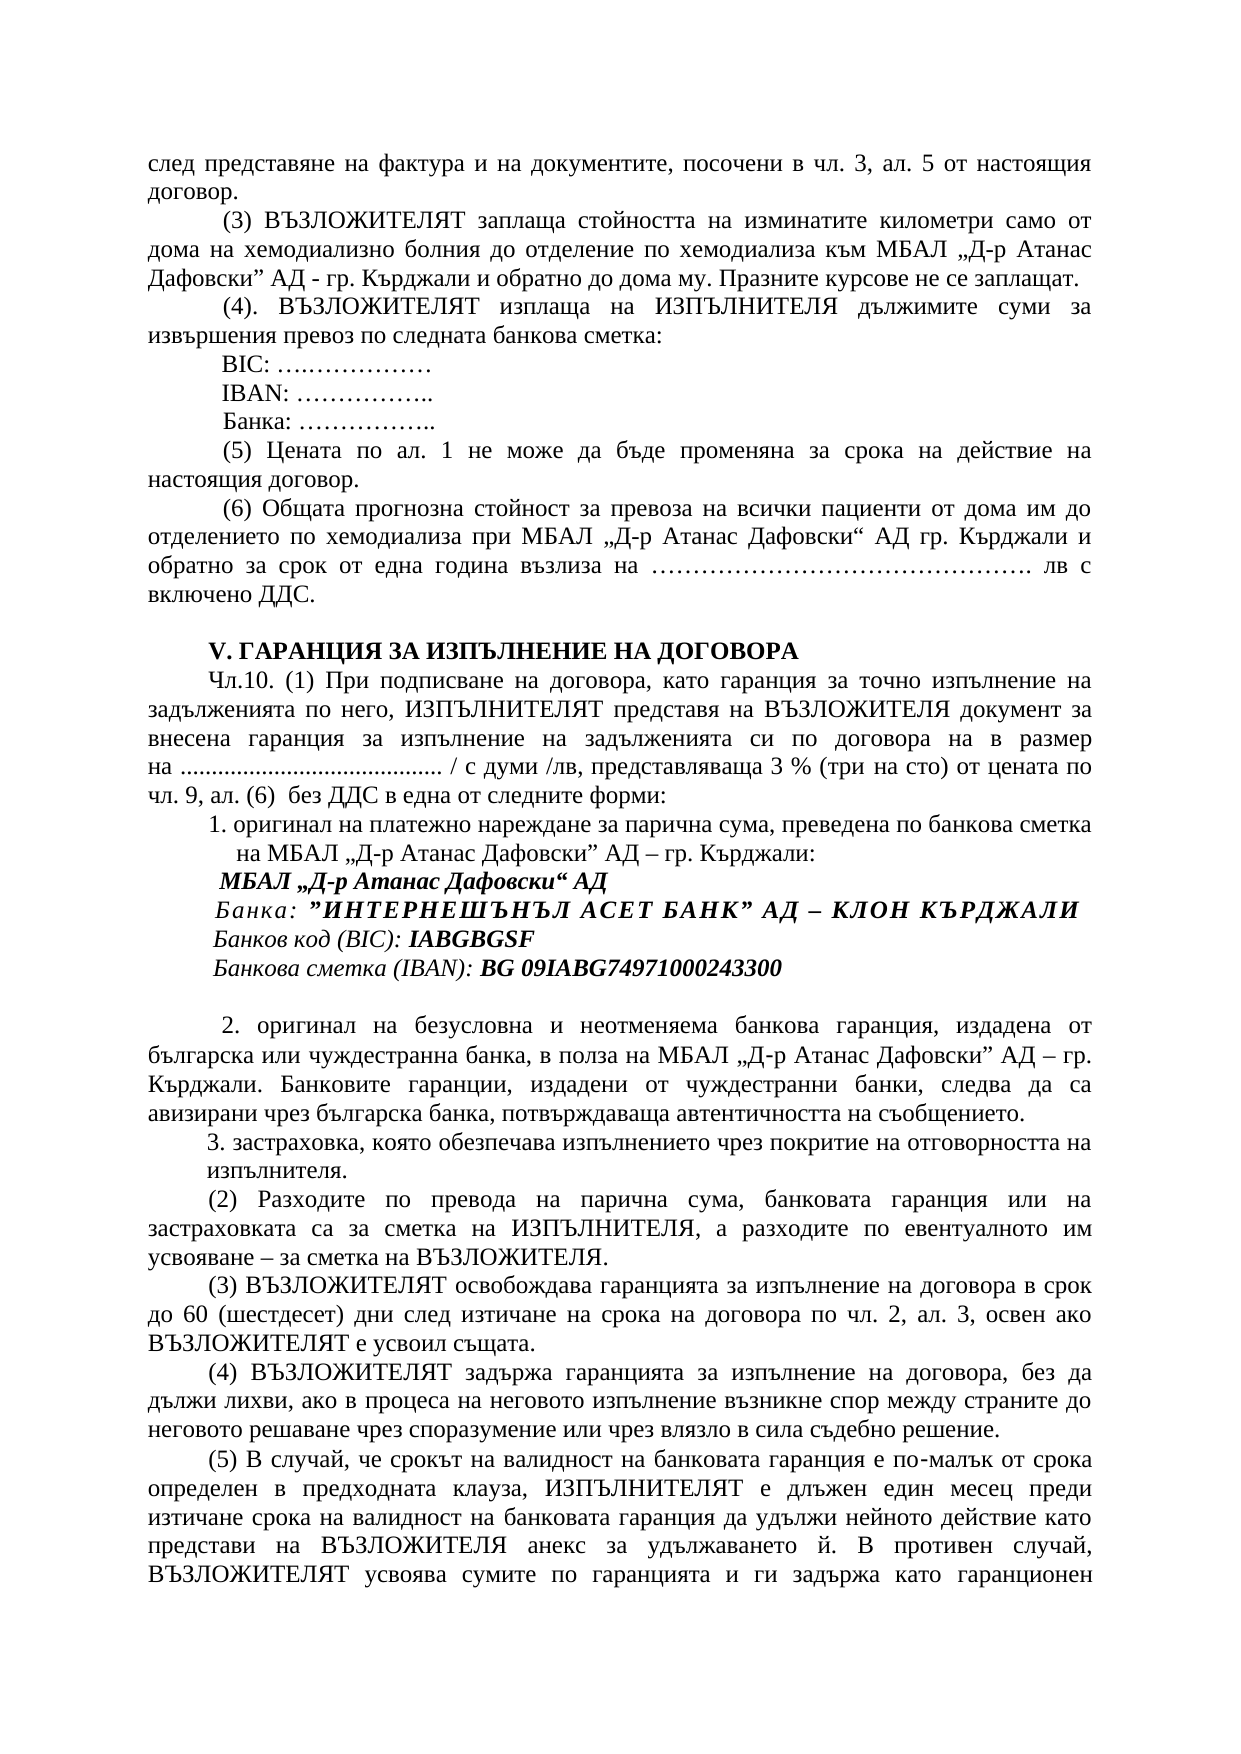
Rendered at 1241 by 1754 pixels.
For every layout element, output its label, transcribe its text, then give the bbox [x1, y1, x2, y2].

text BIC: ….…………… [148, 349, 1090, 378]
text (3) ВЪЗЛОЖИТЕЛЯТ освобождава гаранцията за изпълнение на договора в срок до 60 (шестдесет) дни след изтичане на срока на договора по чл. 2, ал. 3, освен ако ВЪЗЛОЖИТЕЛЯТ е усвоил същата. [148, 1270, 1093, 1357]
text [148, 1443, 1093, 1588]
text Чл.10. (1) При подписване на договора, като гаранция за точно изпълнение на задълженията по него, ИЗПЪЛНИТЕЛЯТ представя на ВЪЗЛОЖИТЕЛЯ документ за внесена гаранция за изпълнение на задълженията си по договора на в размер на .......................................... / с думи /лв, представляваща 3 % (три на сто) от цената по чл. 9, ал. (6) без ДДС в една от следните форми: [148, 665, 1093, 809]
text (5) Цената по ал. 1 не може да бъде променяна за срока на действие на настоящия договор. [148, 435, 1093, 493]
text 1. оригинал на платежно нареждане за парична сума, преведена по банкова сметка на МБАЛ „Д-р Атанас Дафовски” АД – гр. Кърджали: [208, 809, 1093, 866]
text (4) ВЪЗЛОЖИТЕЛЯТ задържа гаранцията за изпълнение на договора, без да дължи лихви, ако в процеса на неговото изпълнение възникне спор между страните до неговото решаване чрез споразумение или чрез влязло в сила съдебно решение. [148, 1357, 1093, 1443]
text Банка: …………….. [148, 406, 1093, 435]
text 3. застраховка, която обезпечава изпълнението чрез покритие на отговорността на изпълнителя. [207, 1127, 1093, 1184]
text 2. оригинал на безусловна и неотменяема банкова гаранция, издадена от българска или чуждестранна банка, в полза на МБАЛ „Д‐р Атанас Дафовски” АД – гр. Кърджали. Банковите гаранции, издадени от чуждестранни банки, следва да са авизирани чрез българска банка, потвърждаваща автентичността на съобщението. [148, 1010, 1093, 1127]
text МБАЛ „Д-р Атанас Дафовски“ АД [148, 866, 1093, 895]
text Банков код (BIC): IABGBGSF [148, 924, 1093, 953]
text (3) ВЪЗЛОЖИТЕЛЯТ заплаща стойността на изминатите километри само от дома на хемодиализно болния до отделение по хемодиализа към МБАЛ „Д-р Атанас Дафовски” АД - гр. Кърджали и обратно до дома му. Празните курсове не се заплащат. [148, 205, 1093, 291]
text (6) Общата прогнозна стойност за превоза на всички пациенти от дома им до отделението по хемодиализа при МБАЛ „Д-р Атанас Дафовски“ АД гр. Кърджали и обратно за срок от една година възлиза на ………………………………………. лв с включено ДДС. [148, 493, 1093, 608]
text Банкова сметка (IBAN): BG 09IABG74971000243300 [148, 953, 1063, 981]
text IBAN: …………….. [148, 378, 1090, 406]
text V. ГАРАНЦИЯ ЗА ИЗПЪЛНЕНИЕ НА ДОГОВОРА [148, 636, 1093, 665]
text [148, 148, 1093, 205]
text Банка: ”ИНТЕРНЕШЪНЪЛ АСЕТ БАНК” АД – КЛОН КЪРДЖАЛИ [207, 895, 1093, 924]
text (2) Разходите по превода на парична сума, банковата гаранция или на застраховката са за сметка на ИЗПЪЛНИТЕЛЯ, а разходите по евентуалното им усвояване – за сметка на ВЪЗЛОЖИТЕЛЯ. [148, 1184, 1093, 1270]
text (4). ВЪЗЛОЖИТЕЛЯТ изплаща на ИЗПЪЛНИТЕЛЯ дължимите суми за извършения превоз по следната банкова сметка: [148, 291, 1093, 349]
